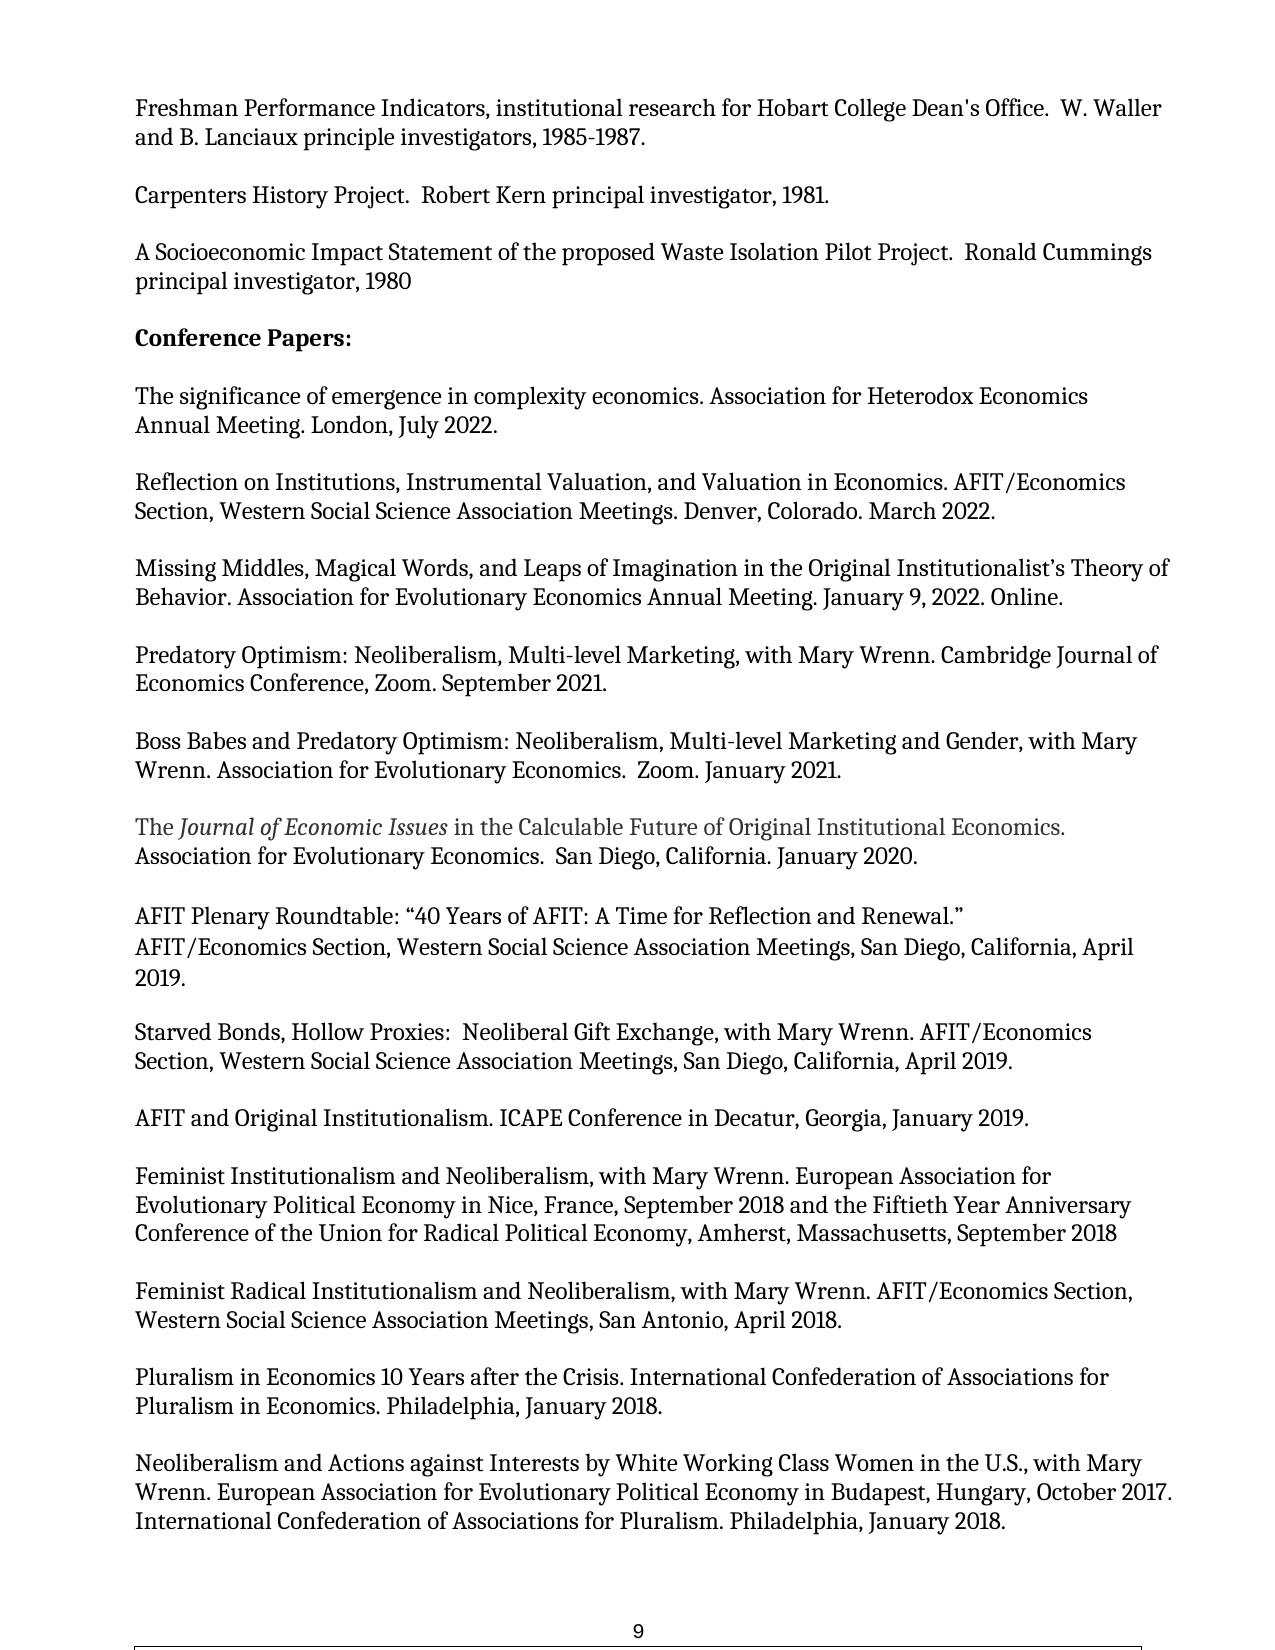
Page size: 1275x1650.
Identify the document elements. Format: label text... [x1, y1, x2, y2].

text Carpenters History Project. Robert Kern principal investigator, 1981. [135, 181, 1185, 209]
text Missing Middles, Magical Words, and Leaps of Imagination in the Original Institutionalist’s Theory of Behavior. Association for Evolutionary Economics Annual Meeting. January 9, 2022. Online. [135, 554, 1185, 612]
text Conference Papers: [135, 324, 1185, 353]
text AFIT and Original Institutionalism. ICAPE Conference in Decatur, Georgia, January 2019. [135, 1104, 1141, 1133]
text Predatory Optimism: Neoliberalism, Multi-level Marketing, with Mary Wrenn. Cambridge Journal of Economics Conference, Zoom. September 2021. [135, 641, 1185, 698]
text The Journal of Economic Issues in the Calculable Future of Original Institutional Economics. Association for Evolutionary Economics. San Diego, California. January 2020. [135, 813, 1141, 871]
text The significance of emergence in complexity economics. Association for Heterodox Economics Annual Meeting. London, July 2022. [135, 382, 1141, 439]
text Feminist Institutionalism and Neoliberalism, with Mary Wrenn. European Association for Evolutionary Political Economy in Nice, France, September 2018 and the Fiftieth Year Anniversary Conference of the Union for Radical Political Economy, Amherst, Massachusetts, September 2018 [135, 1162, 1141, 1248]
text Freshman Performance Indicators, institutional research for Hobart College Dean's Office. W. Waller and B. Lanciaux principle investigators, 1985-1987. [135, 94, 1185, 152]
text Feminist Radical Institutionalism and Neoliberalism, with Mary Wrenn. AFIT/Economics Section, Western Social Science Association Meetings, San Antonio, April 2018. [135, 1277, 1185, 1334]
text A Socioeconomic Impact Statement of the proposed Waste Isolation Pilot Project. Ronald Cummings principal investigator, 1980 [135, 238, 1185, 296]
text AFIT Plenary Roundtable: “40 Years of AFIT: A Time for Reflection and Renewal.” AFIT/Economics Section, Western Social Science Association Meetings, San Diego, California, April 2019. [135, 899, 1141, 993]
text Reflection on Institutions, Instrumental Valuation, and Valuation in Economics. AFIT/Economics Section, Western Social Science Association Meetings. Denver, Colorado. March 2022. [135, 468, 1185, 526]
text Pluralism in Economics 10 Years after the Crisis. International Confederation of Associations for Pluralism in Economics. Philadelphia, January 2018. [135, 1363, 1185, 1421]
text Neoliberalism and Actions against Interests by White Working Class Women in the U.S., with Mary Wrenn. European Association for Evolutionary Political Economy in Budapest, Hungary, October 2017. International Confederation of Associations for Pluralism. Philadelphia, January 2018. [135, 1449, 1185, 1536]
text Starved Bonds, Hollow Proxies: Neoliberal Gift Exchange, with Mary Wrenn. AFIT/Economics Section, Western Social Science Association Meetings, San Diego, California, April 2019. [135, 1018, 1141, 1076]
text Boss Babes and Predatory Optimism: Neoliberalism, Multi-level Marketing and Gender, with Mary Wrenn. Association for Evolutionary Economics. Zoom. January 2021. [135, 727, 1141, 784]
